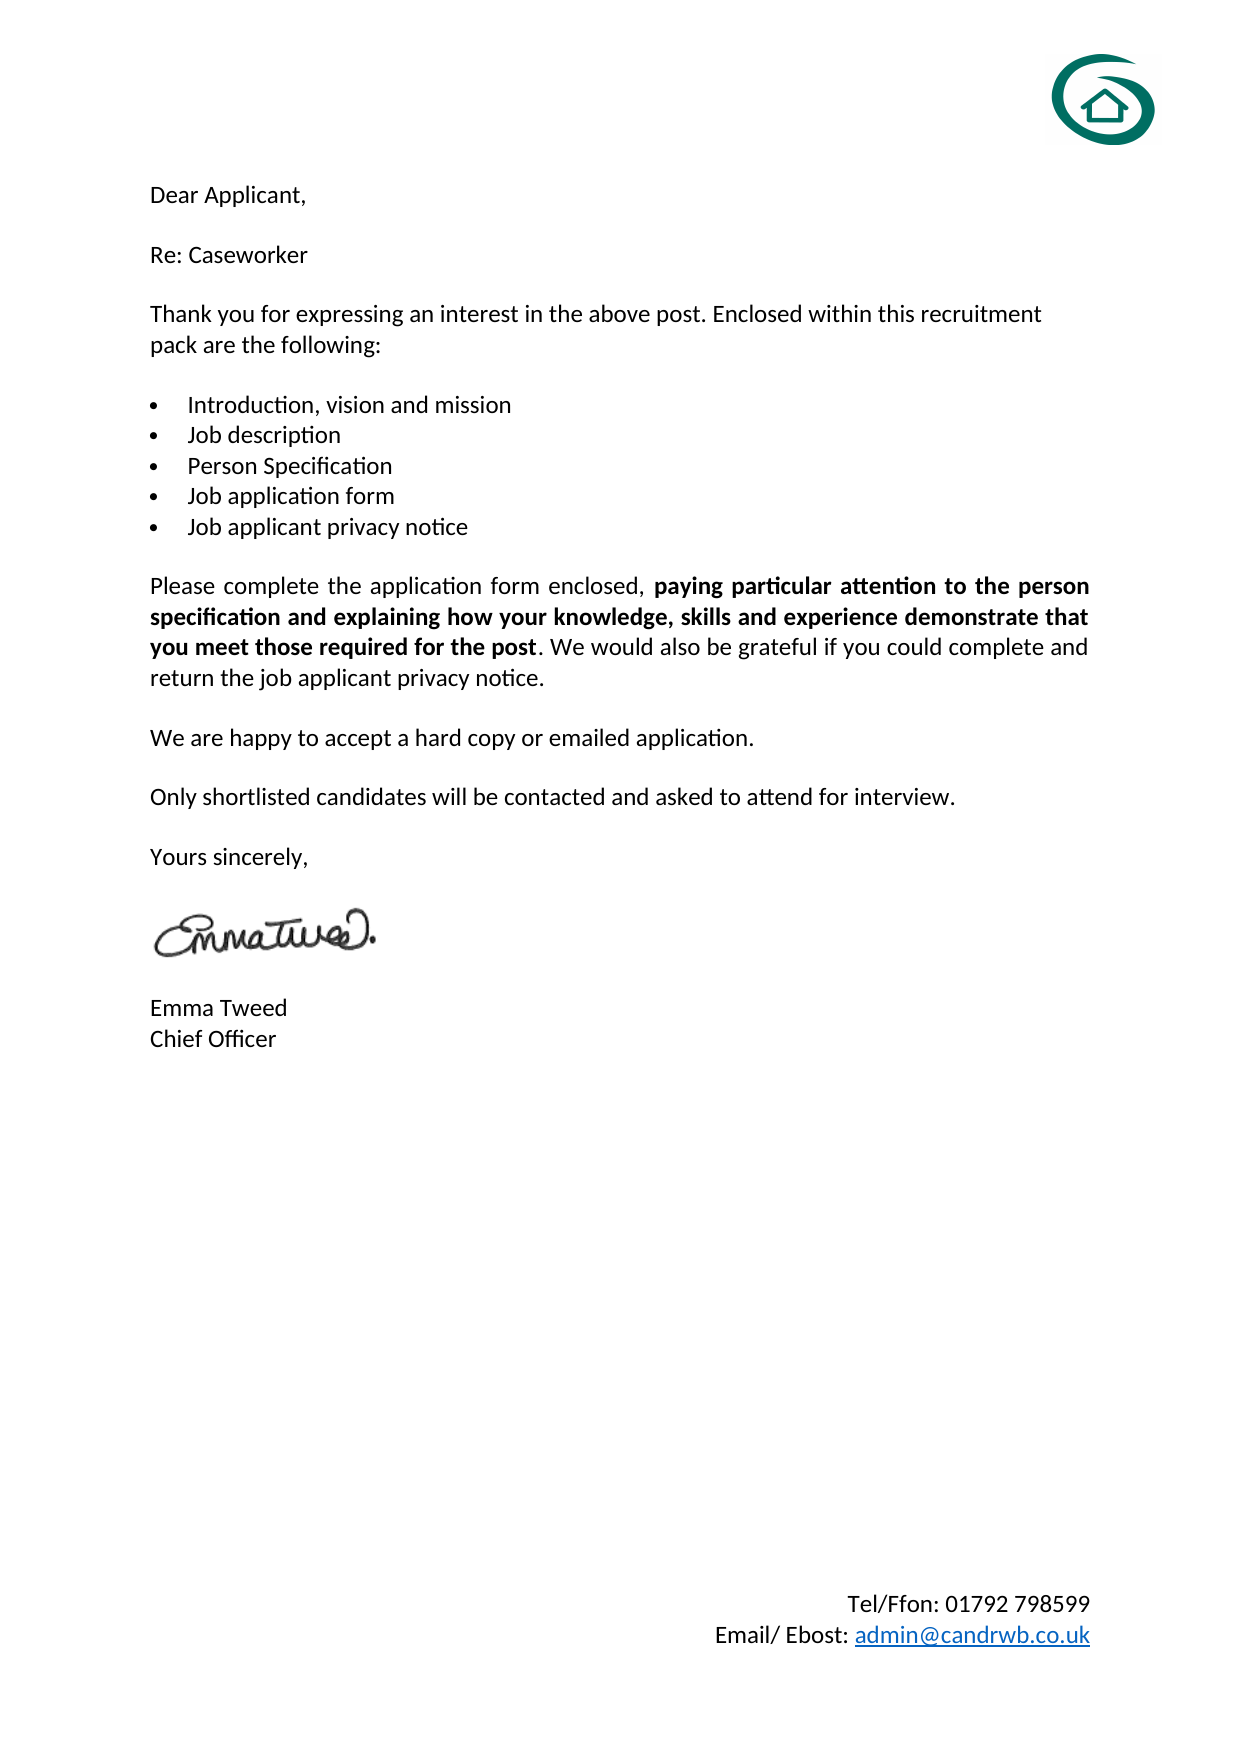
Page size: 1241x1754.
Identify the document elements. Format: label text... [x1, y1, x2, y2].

text Please complete the application form enclosed, paying particular attention to the person specification and explaining how your knowledge, skills and experience demonstrate that you meet those required for the post. We would also be grateful if you could complete and return the job applicant privacy notice. [150, 571, 1090, 693]
text Dear Applicant, [150, 179, 1090, 210]
text Emma Tweed Chief Officer [150, 992, 1090, 1053]
list Job description [150, 419, 1090, 450]
list Introduction, vision and mission [150, 389, 1090, 419]
list Person Specification [150, 450, 1090, 480]
text We are happy to accept a hard copy or emailed application. [150, 722, 1090, 752]
text Only shortlisted candidates will be contacted and asked to attend for interview. [150, 781, 1090, 812]
text Re: Caseworker [150, 239, 1090, 269]
list Job application form [150, 480, 1090, 511]
text Thank you for expressing an interest in the above post. Enclosed within this recruitment pack are the following: [150, 298, 1090, 359]
list Job applicant privacy notice [150, 511, 1090, 541]
text Yours sincerely, [150, 841, 1090, 872]
picture [150, 900, 385, 964]
